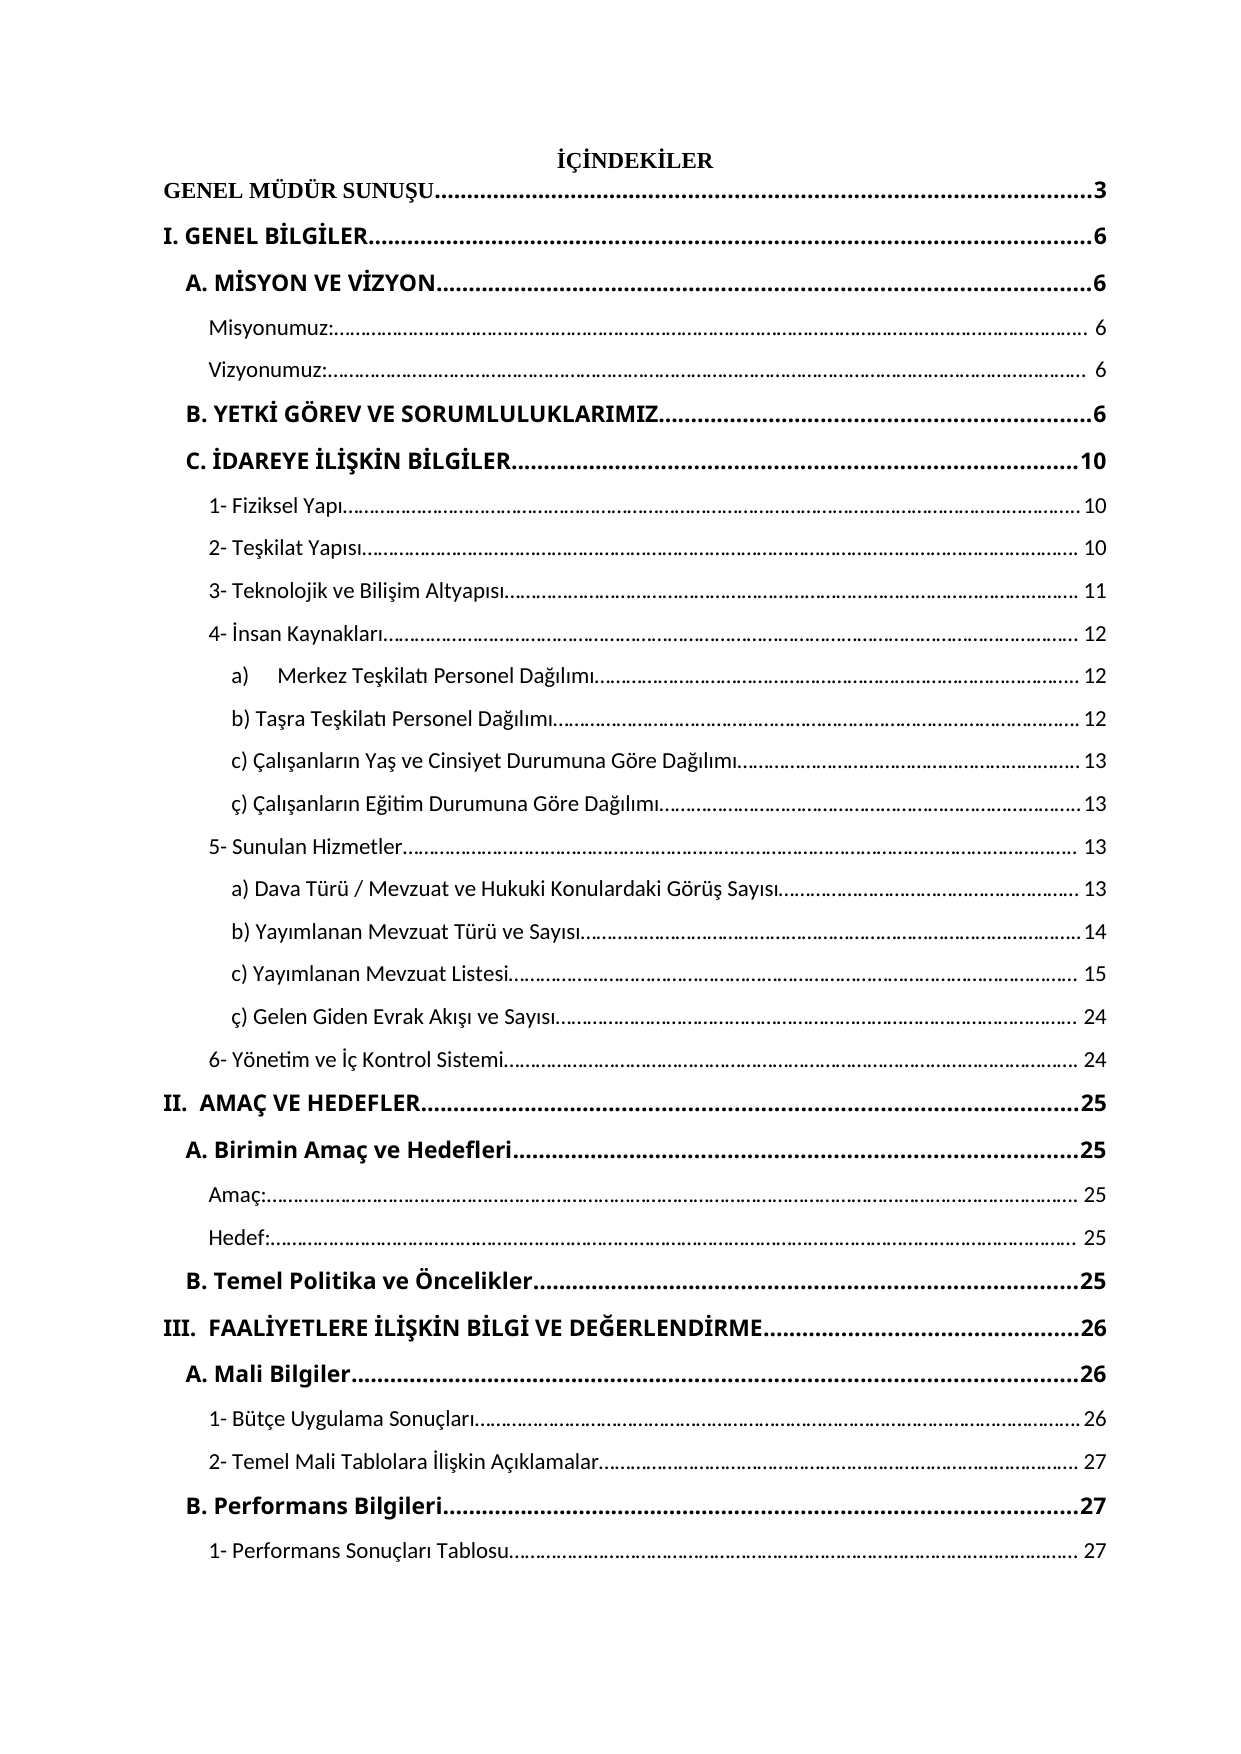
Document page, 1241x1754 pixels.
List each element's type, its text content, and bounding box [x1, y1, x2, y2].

text 4- İnsan Kaynakları…………………………………………………………………………………………………………………… 12 [208, 619, 1107, 647]
text c) Çalışanların Yaş ve Cinsiyet Durumuna Göre Dağılımı……………………………………………………….. 13 [231, 747, 1107, 774]
text Misyonumuz:…………………………………………………………………………………………………………………………….. 6 [208, 313, 1107, 341]
text B. Temel Politika ve Öncelikler 25 [185, 1265, 1107, 1297]
text 5- Sunulan Hizmetler……………………………………………………………………………………………………………….. 13 [208, 832, 1107, 860]
text III. FAALİYETLERE İLİŞKİN BİLGİ VE DEĞERLENDİRME 26 [162, 1312, 1107, 1343]
text A. Birimin Amaç ve Hedefleri 25 [185, 1134, 1107, 1165]
text 2- Temel Mali Tablolara İlişkin Açıklamalar………………………………………………………………………………. 27 [208, 1447, 1107, 1475]
text Hedef:……………………………………………………………………………………………………………………………………… 25 [208, 1223, 1107, 1251]
text C. İDAREYE İLİŞKİN BİLGİLER 10 [185, 444, 1107, 476]
text ç) Gelen Giden Evrak Akışı ve Sayısı……………………………………………………………………………………… 24 [231, 1002, 1107, 1030]
text b) Yayımlanan Mevzuat Türü ve Sayısı………………………………………………………………………………….. 14 [231, 917, 1107, 945]
text A. Mali Bilgiler 26 [185, 1358, 1107, 1389]
text Amaç:………………………………………………………………………………………………………………………………………. 25 [208, 1180, 1107, 1208]
text 6- Yönetim ve İç Kontrol Sistemi………………………………………………………………………………………………. 24 [208, 1045, 1107, 1073]
text 1- Bütçe Uygulama Sonuçları……………………………………………………………………………………………………. 26 [208, 1404, 1107, 1432]
text 1- Fiziksel Yapı………………………………………………………………………………………………………………………….. 10 [208, 491, 1107, 519]
text a) Merkez Teşkilatı Personel Dağılımı……………………………………………………………………………….. 12 [231, 661, 1107, 689]
text A. MİSYON VE VİZYON 6 [185, 267, 1107, 298]
text II. AMAÇ VE HEDEFLER 25 [162, 1087, 1107, 1119]
text b) Taşra Teşkilatı Personel Dağılımı………………………………………………………………………………………. 12 [231, 704, 1107, 732]
text a) Dava Türü / Mevzuat ve Hukuki Konulardaki Görüş Sayısı………………………………………………… 13 [231, 874, 1107, 902]
text ç) Çalışanların Eğitim Durumuna Göre Dağılımı…………………………………………………………………….. 13 [231, 789, 1107, 817]
text B. Performans Bilgileri 27 [185, 1489, 1107, 1521]
text B. YETKİ GÖREV VE SORUMLULUKLARIMIZ 6 [185, 398, 1107, 429]
text I. GENEL BİLGİLER 6 [162, 220, 1107, 252]
text 3- Teknolojik ve Bilişim Altyapısı………………………………………………………………………………………………. 11 [208, 576, 1107, 604]
text 1- Performans Sonuçları Tablosu……………………………………………………………………………………………… 27 [208, 1536, 1107, 1564]
text İÇİNDEKİLER [162, 148, 1107, 174]
text 2- Teşkilat Yapısı………………………………………………………………………………………………………………………. 10 [208, 533, 1107, 562]
text c) Yayımlanan Mevzuat Listesi……………………………………………………………………………………………… 15 [231, 959, 1107, 988]
text Vizyonumuz:……………………………………………………………………………………………………………………………… 6 [208, 356, 1107, 384]
text GENEL MÜDÜR SUNUŞU 3 [162, 174, 1107, 205]
